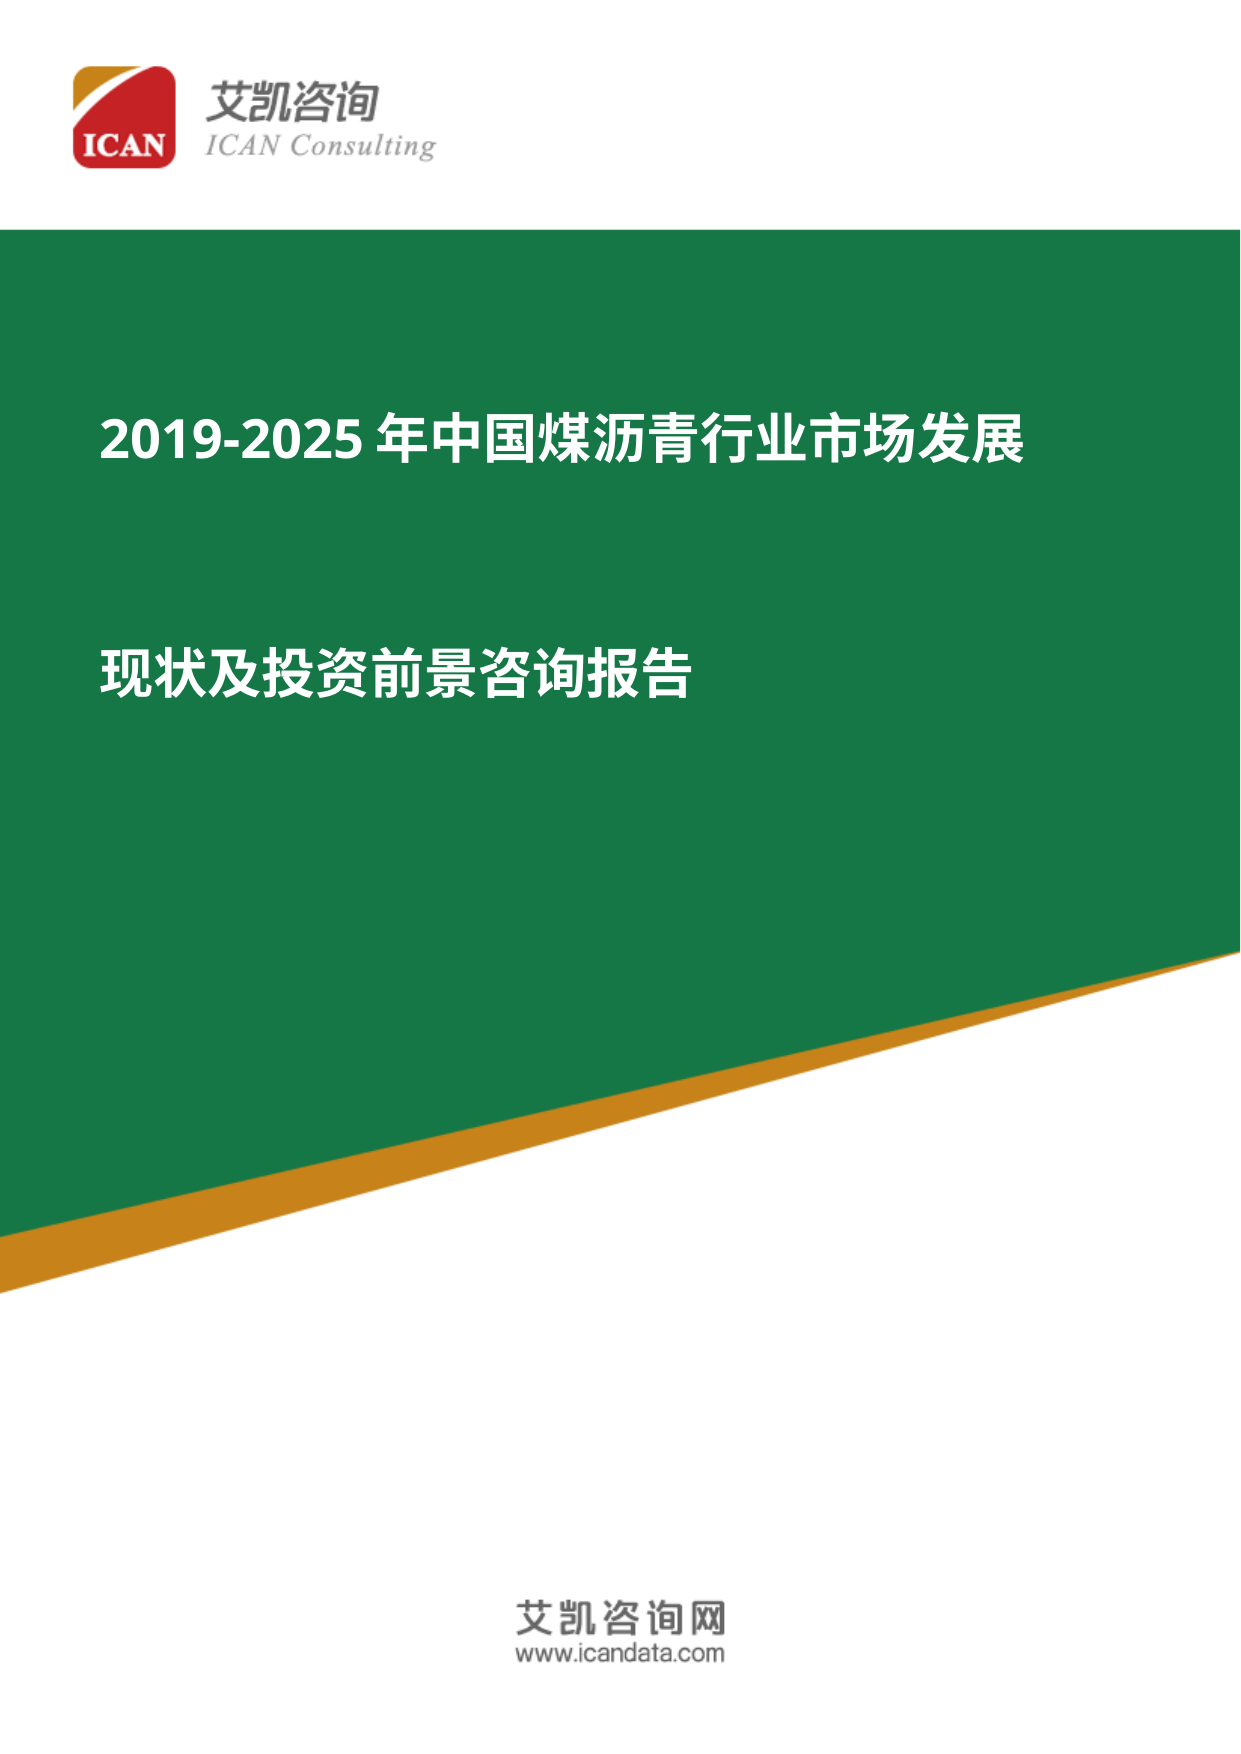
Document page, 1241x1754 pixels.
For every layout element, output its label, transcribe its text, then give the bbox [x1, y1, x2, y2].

picture [0, 5, 1241, 1754]
subtitle 2019-2025年中国煤沥青行业市场发展现状及投资前景咨询报告 [99, 386, 1053, 718]
